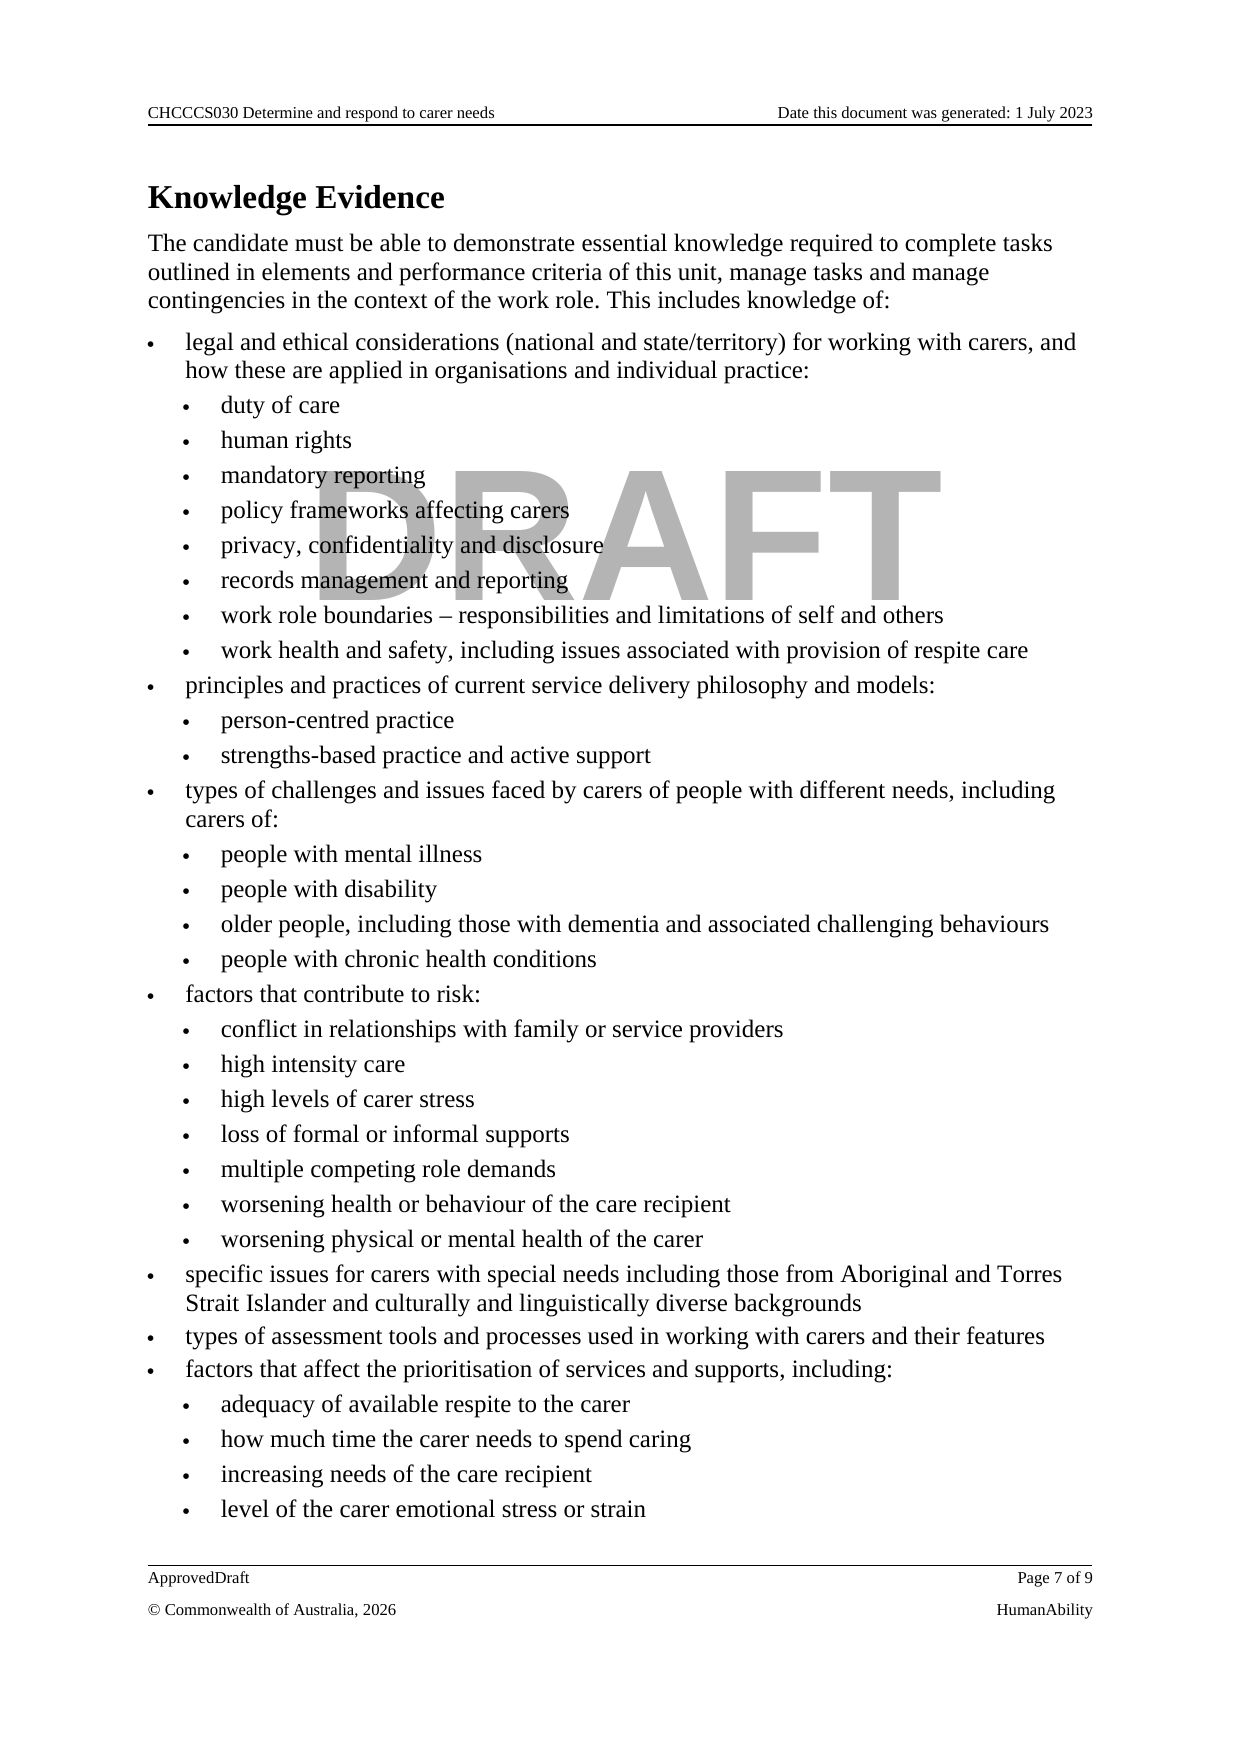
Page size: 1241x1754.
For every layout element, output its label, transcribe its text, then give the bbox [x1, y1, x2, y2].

list mandatory reporting [183, 461, 1092, 489]
list strengths-based practice and active support [183, 741, 1092, 769]
list policy frameworks affecting carers [183, 496, 1092, 524]
list factors that affect the prioritisation of services and supports, including: [148, 1354, 1092, 1383]
list factors that contribute to risk: [148, 979, 1092, 1008]
list adequacy of available respite to the carer [183, 1389, 1092, 1418]
list types of challenges and issues faced by carers of people with different needs, including carers of: [148, 776, 1092, 833]
list work role boundaries – responsibilities and limitations of self and others [183, 601, 1092, 629]
list high levels of carer stress [183, 1084, 1092, 1113]
subtitle Knowledge Evidence [148, 177, 1092, 216]
list increasing needs of the care recipient [183, 1459, 1092, 1488]
text The candidate must be able to demonstrate essential knowledge required to complete tasks outlined in elements and performance criteria of this unit, manage tasks and manage contingencies in the context of the work role. This includes knowledge of: [148, 228, 1092, 314]
list high intensity care [183, 1049, 1092, 1078]
list multiple competing role demands [183, 1154, 1092, 1183]
list worsening physical or mental health of the carer [183, 1224, 1092, 1253]
list how much time the carer needs to spend caring [183, 1424, 1092, 1453]
list conflict in relationships with family or service providers [183, 1014, 1092, 1043]
list principles and practices of current service delivery philosophy and models: [148, 671, 1092, 699]
list worsening health or behaviour of the care recipient [183, 1189, 1092, 1218]
list records management and reporting [183, 566, 1092, 594]
list specific issues for carers with special needs including those from Aboriginal and Torres Strait Islander and culturally and linguistically diverse backgrounds [148, 1259, 1092, 1317]
list work health and safety, including issues associated with provision of respite care [183, 636, 1092, 664]
list loss of formal or informal supports [183, 1119, 1092, 1148]
list human rights [183, 426, 1092, 454]
list older people, including those with dementia and associated challenging behaviours [183, 909, 1092, 938]
list types of assessment tools and processes used in working with carers and their features [148, 1321, 1092, 1350]
list people with mental illness [183, 839, 1092, 868]
list duty of care [183, 391, 1092, 419]
list level of the carer emotional stress or strain [183, 1494, 1092, 1523]
list people with chronic health conditions [183, 944, 1092, 973]
list person-centred practice [183, 706, 1092, 734]
list people with disability [183, 874, 1092, 903]
list privacy, confidentiality and disclosure [183, 531, 1092, 559]
list legal and ethical considerations (national and state/territory) for working with carers, and how these are applied in organisations and individual practice: [148, 327, 1092, 384]
